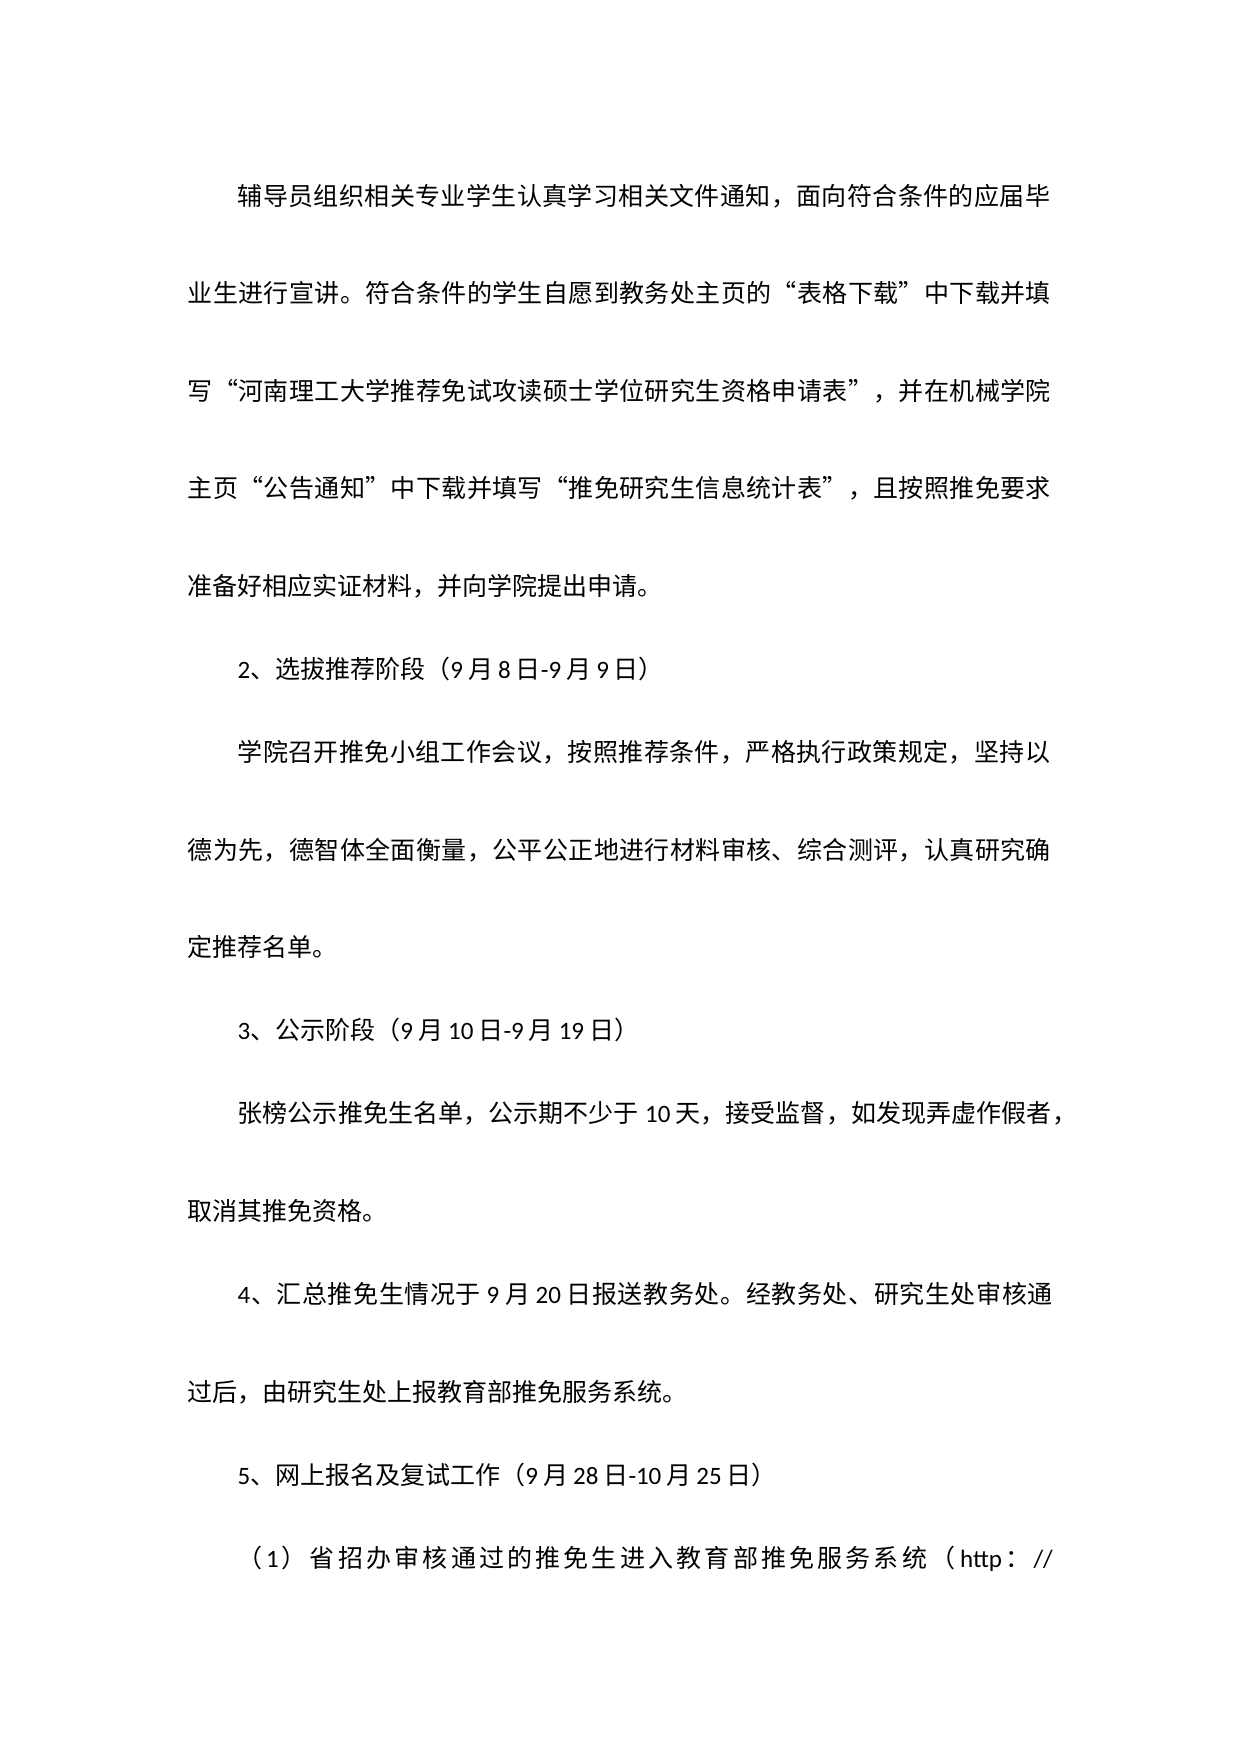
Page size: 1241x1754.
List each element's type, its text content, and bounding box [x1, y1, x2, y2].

text 4、汇总推免生情况于9月20日报送教务处。经教务处、研究生处审核通过后，由研究生处上报教育部推免服务系统。 [187, 1260, 1053, 1423]
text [187, 1524, 1053, 1589]
text 辅导员组织相关专业学生认真学习相关文件通知，面向符合条件的应届毕业生进行宣讲。符合条件的学生自愿到教务处主页的“表格下载”中下载并填写“河南理工大学推荐免试攻读硕士学位研究生资格申请表”，并在机械学院主页“公告通知”中下载并填写“推免研究生信息统计表”，且按照推免要求准备好相应实证材料，并向学院提出申请。 [187, 162, 1053, 617]
text 3、公示阶段（9月10日-9月19日） [187, 996, 1053, 1061]
text 学院召开推免小组工作会议，按照推荐条件，严格执行政策规定，坚持以德为先，德智体全面衡量，公平公正地进行材料审核、综合测评，认真研究确定推荐名单。 [187, 718, 1053, 978]
text 5、网上报名及复试工作（9月28日-10月25日） [187, 1441, 1053, 1506]
text 张榜公示推免生名单，公示期不少于10天，接受监督，如发现弄虚作假者，取消其推免资格。 [187, 1079, 1053, 1242]
text 2、选拔推荐阶段（9月8日-9月9日） [187, 635, 1053, 700]
